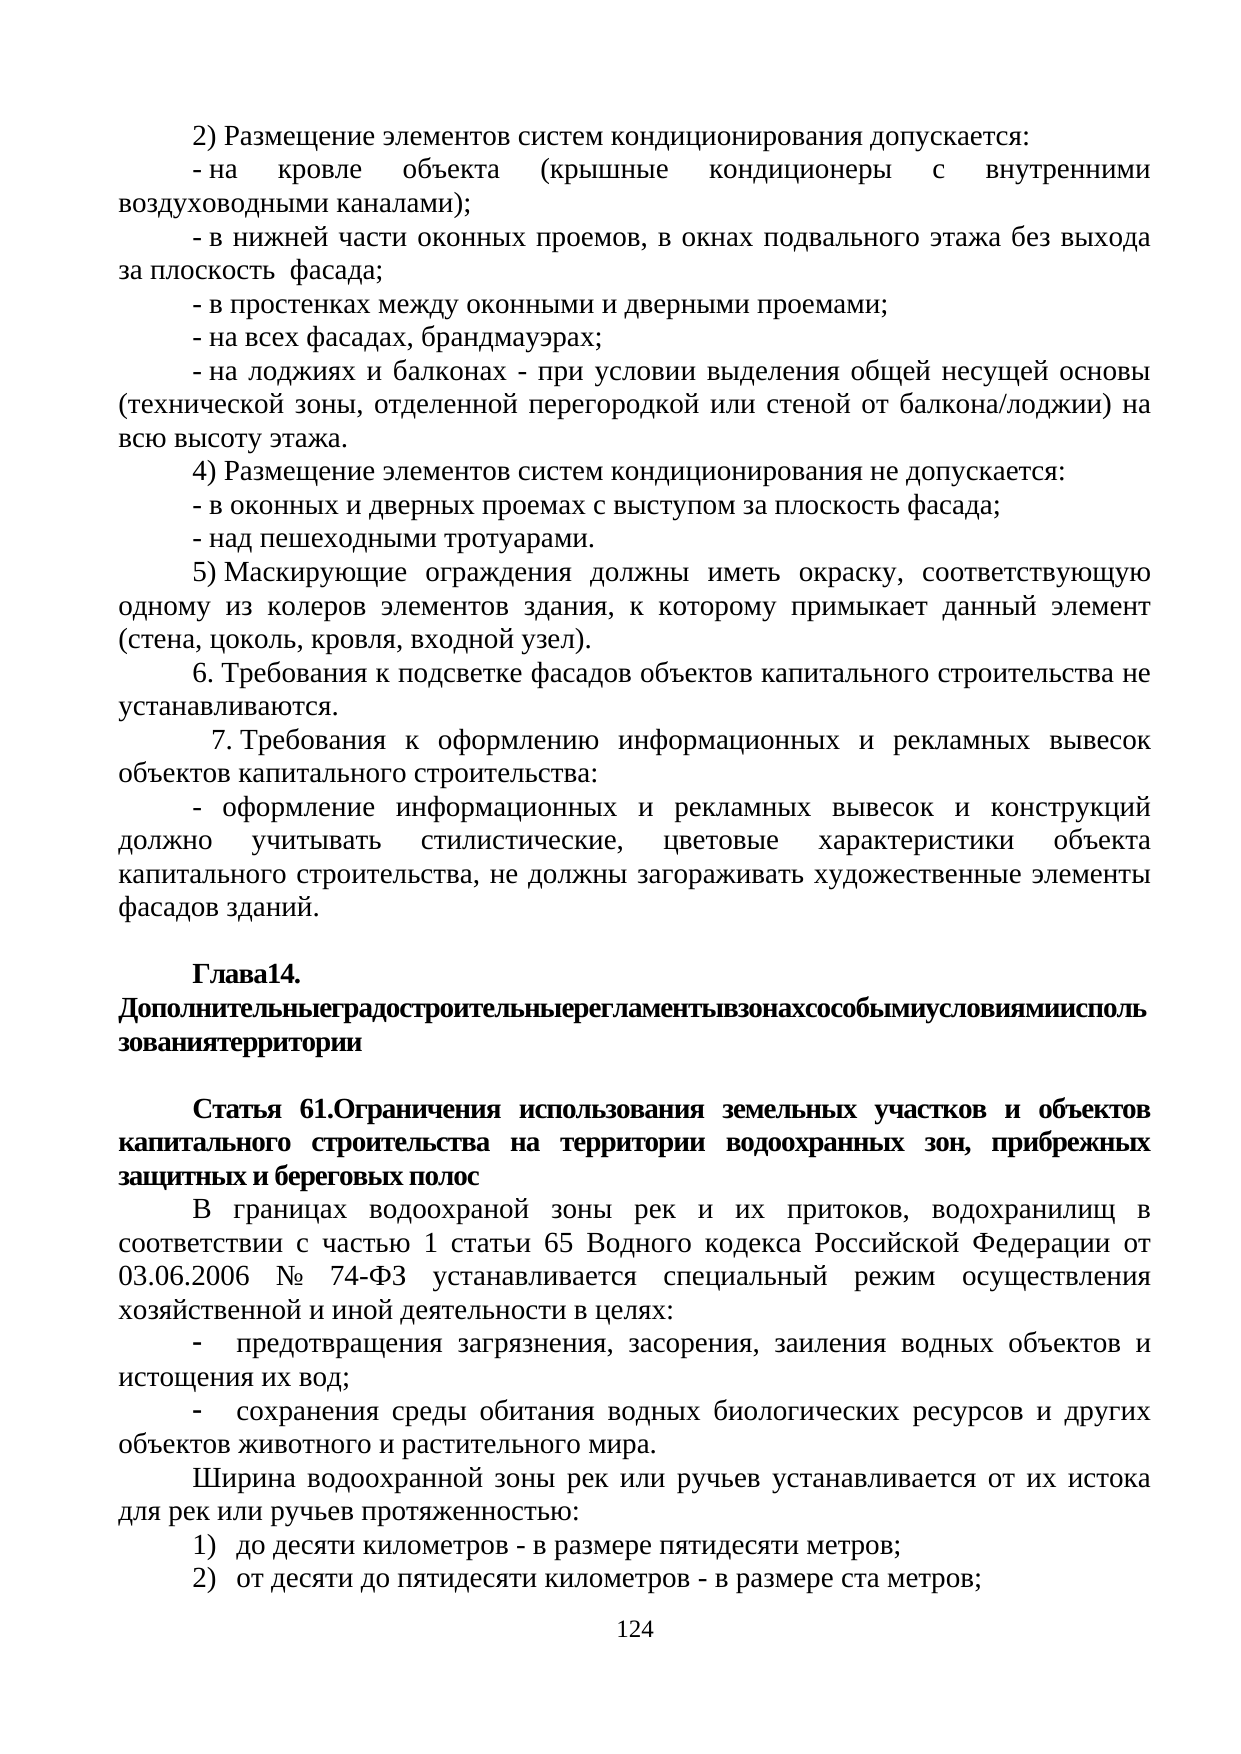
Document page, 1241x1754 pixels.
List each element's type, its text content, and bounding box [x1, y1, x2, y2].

text 7. Требования к оформлению информационных и рекламных вывесок объектов капитального строительства: [118, 722, 1152, 789]
text - на всех фасадах, брандмауэрах; [118, 319, 1152, 353]
text - в простенках между оконными и дверными проемами; [118, 286, 1152, 319]
text В границах водоохраной зоны рек и их притоков, водохранилищ в соответствии с частью 1 статьи 65 Водного кодекса Российской Федерации от 03.06.2006 № 74-ФЗ устанавливается специальный режим осуществления хозяйственной и иной деятельности в целях: [118, 1191, 1152, 1326]
text 5) Маскирующие ограждения должны иметь окраску, соответствующую одному из колеров элементов здания, к которому примыкает данный элемент (стена, цоколь, кровля, входной узел). [118, 554, 1152, 655]
subtitle Статья 61.Ограничения использования земельных участков и объектов капитального строительства на территории водоохранных зон, прибрежных защитных и береговых полос [118, 1091, 1152, 1191]
text Ширина водоохранной зоны рек или ручьев устанавливается от их истока для рек или ручьев протяженностью: [118, 1460, 1152, 1527]
text 6. Требования к подсветке фасадов объектов капитального строительства не устанавливаются. [118, 655, 1152, 722]
list от десяти до пятидесяти километров - в размере ста метров; [118, 1561, 1152, 1594]
text - над пешеходными тротуарами. [118, 521, 1152, 554]
text - на лоджиях и балконах - при условии выделения общей несущей основы (технической зоны, отделенной перегородкой или стеной от балкона/лоджии) на всю высоту этажа. [118, 353, 1152, 453]
text - в нижней части оконных проемов, в окнах подвального этажа без выхода за плоскость фасада; [118, 219, 1152, 286]
text Глава14. Дополнительныеградостроительныерегламентывзонахсособымиусловиямииспользованиятерритории [118, 957, 1152, 1057]
list предотвращения загрязнения, засорения, заиления водных объектов и истощения их вод; [118, 1326, 1152, 1393]
text 2) Размещение элементов систем кондиционирования допускается: [118, 118, 1152, 152]
text - оформление информационных и рекламных вывесок и конструкций должно учитывать стилистические, цветовые характеристики объекта капитального строительства, не должны загораживать художественные элементы фасадов зданий. [118, 789, 1152, 923]
text 4) Размещение элементов систем кондиционирования не допускается: [118, 453, 1152, 487]
list сохранения среды обитания водных биологических ресурсов и других объектов животного и растительного мира. [118, 1393, 1152, 1460]
text - в оконных и дверных проемах с выступом за плоскость фасада; [118, 487, 1152, 521]
text - на кровле объекта (крышные кондиционеры с внутренними воздуховодными каналами); [118, 152, 1152, 219]
list до десяти километров - в размере пятидесяти метров; [118, 1527, 1152, 1561]
